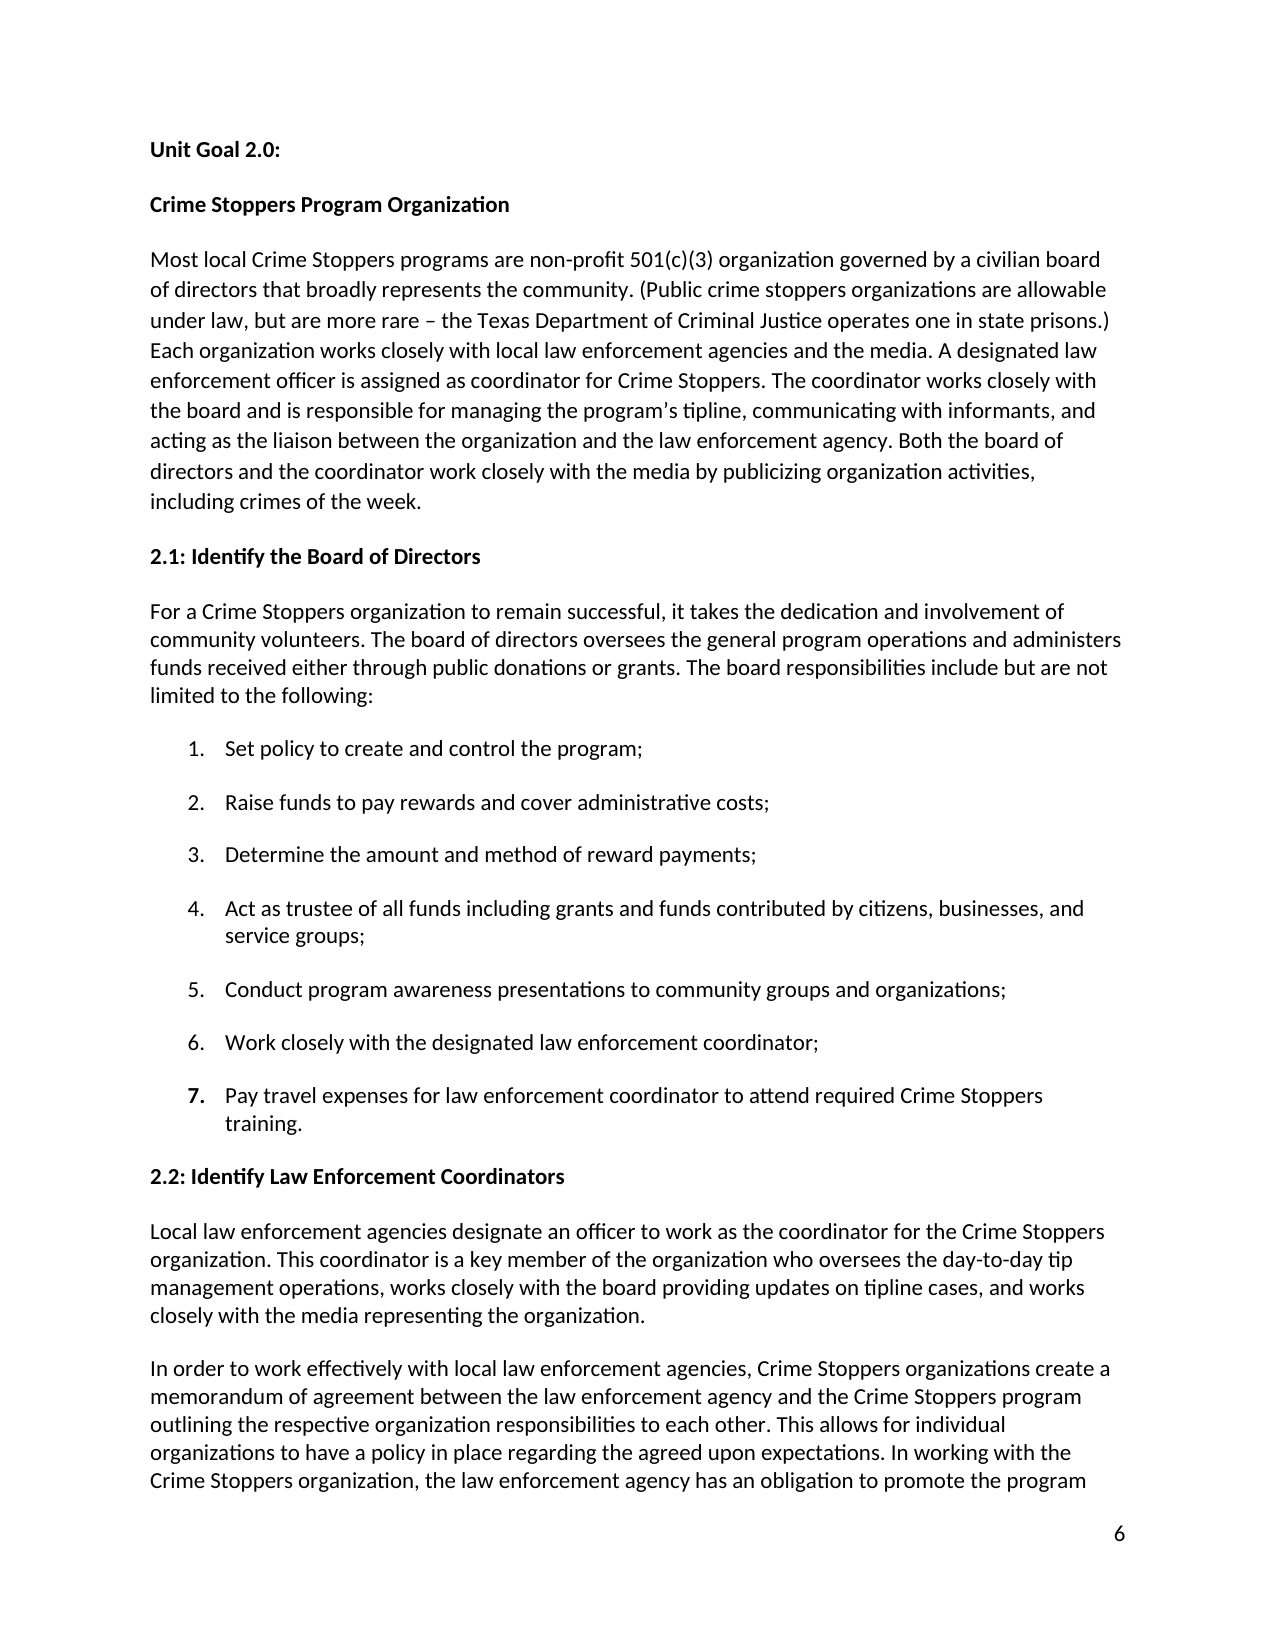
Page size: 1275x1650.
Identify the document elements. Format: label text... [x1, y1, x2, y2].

list Conduct program awareness presentations to community groups and organizations; [187, 975, 1125, 1003]
list Act as trustee of all funds including grants and funds contributed by citizens, businesses, and service groups; [187, 894, 1125, 950]
list Work closely with the designated law enforcement coordinator; [187, 1028, 1125, 1056]
text Crime Stoppers Program Organization [150, 190, 1125, 218]
text Unit Goal 2.0: [150, 135, 1125, 163]
list Determine the amount and method of reward payments; [187, 841, 1125, 869]
text Most local Crime Stoppers programs are non-profit 501(c)(3) organization governed by a civilian board of directors that broadly represents the community. (Public crime stoppers organizations are allowable under law, but are more rare – the Texas Department of Criminal Justice operates one in state prisons.) Each organization works closely with local law enforcement agencies and the media. A designated law enforcement officer is assigned as coordinator for Crime Stoppers. The coordinator works closely with the board and is responsible for managing the program’s tipline, communicating with informants, and acting as the liaison between the organization and the law enforcement agency. Both the board of directors and the coordinator work closely with the media by publicizing organization activities, including crimes of the week. [150, 245, 1125, 515]
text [150, 1354, 1125, 1494]
list Raise funds to pay rewards and cover administrative costs; [187, 788, 1125, 816]
text 2.2: Identify Law Enforcement Coordinators [150, 1162, 1125, 1190]
text 2.1: Identify the Board of Directors [150, 542, 1125, 570]
list Set policy to create and control the program; [187, 734, 1125, 763]
text For a Crime Stoppers organization to remain successful, it takes the dedication and involvement of community volunteers. The board of directors oversees the general program operations and administers funds received either through public donations or grants. The board responsibilities include but are not limited to the following: [150, 597, 1125, 709]
list Pay travel expenses for law enforcement coordinator to attend required Crime Stoppers training. [187, 1081, 1125, 1137]
text Local law enforcement agencies designate an officer to work as the coordinator for the Crime Stoppers organization. This coordinator is a key member of the organization who oversees the day-to-day tip management operations, works closely with the board providing updates on tipline cases, and works closely with the media representing the organization. [150, 1217, 1125, 1329]
